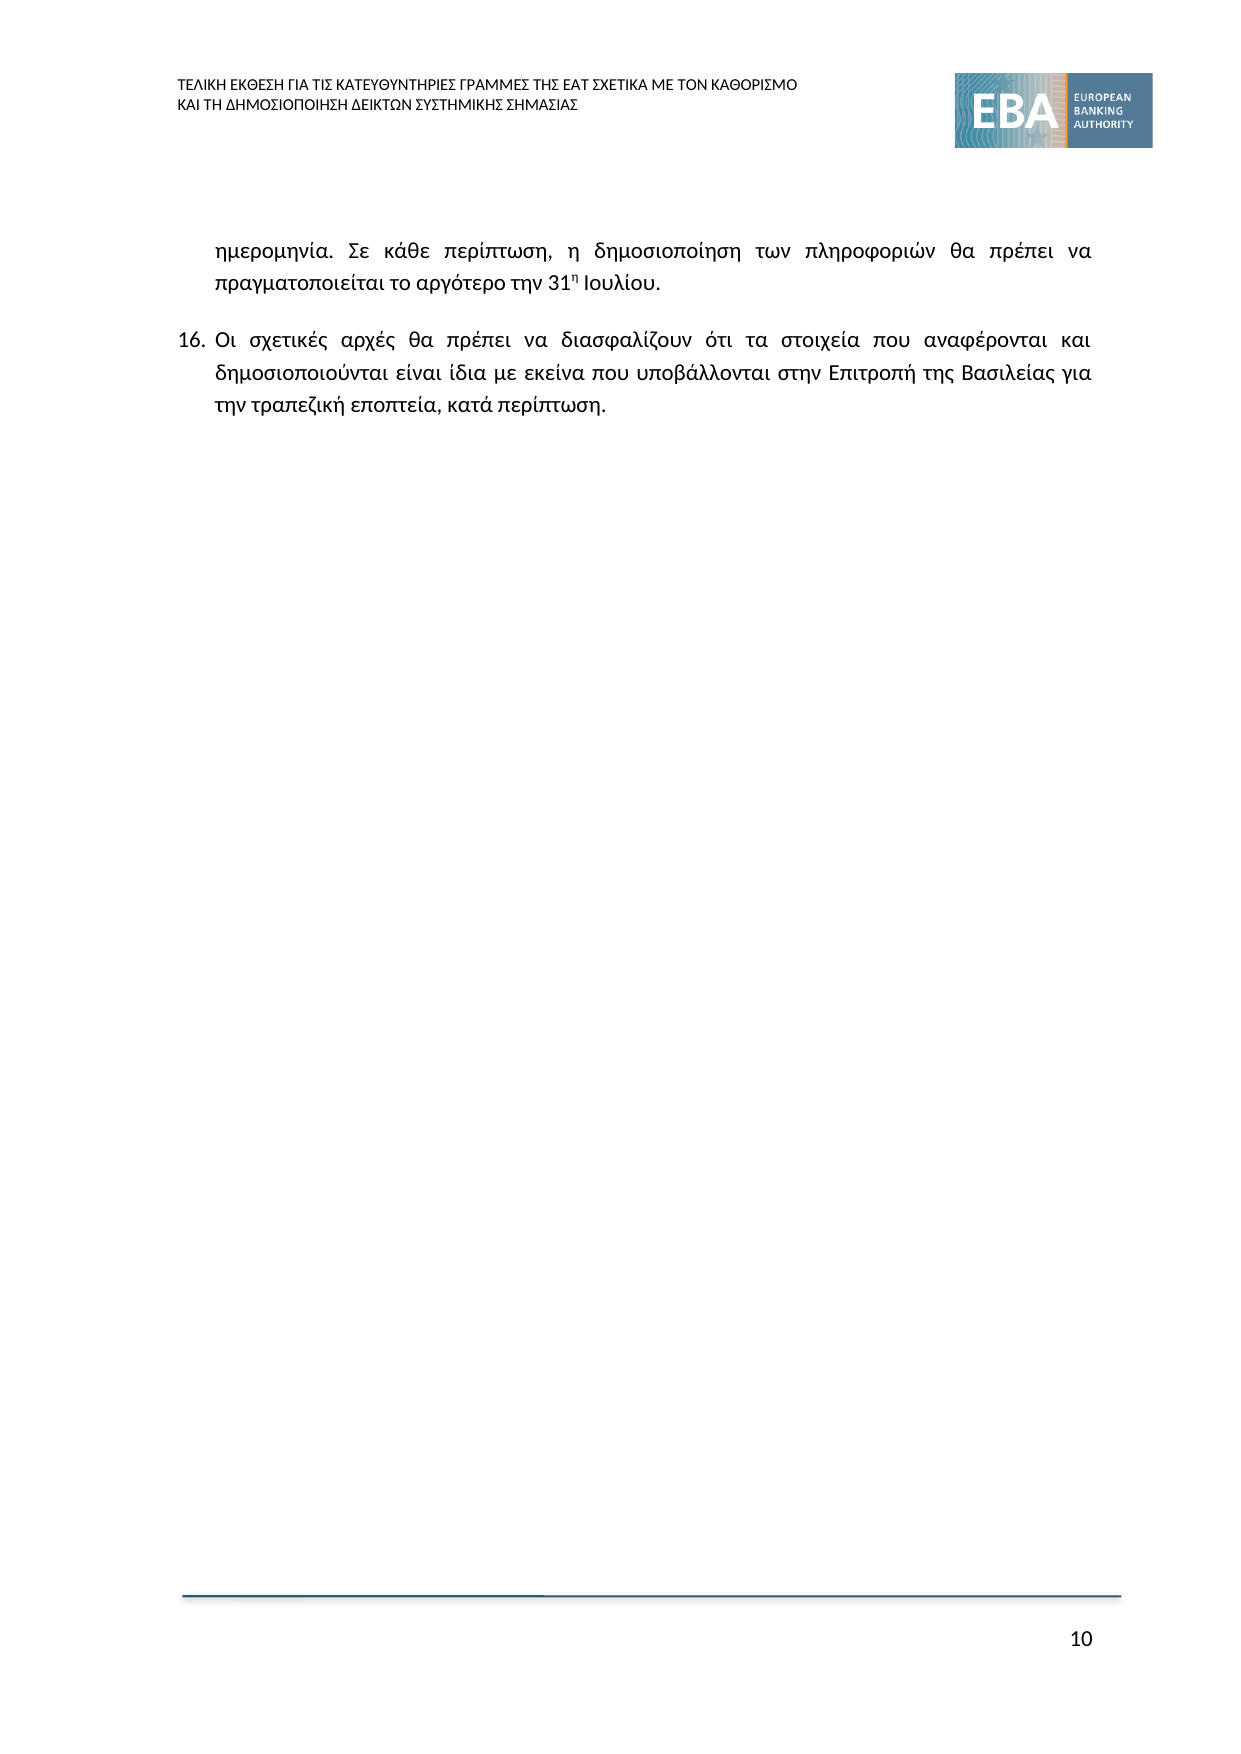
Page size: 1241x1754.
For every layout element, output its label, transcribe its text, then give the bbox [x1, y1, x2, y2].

list Οι σχετικές αρχές θα πρέπει να διασφαλίζουν ότι τα στοιχεία που αναφέρονται και δημοσιοποιούνται είναι ίδια με εκείνα που υποβάλλονται στην Επιτροπή της Βασιλείας για την τραπεζική εποπτεία, κατά περίπτωση. [177, 326, 1092, 418]
picture [954, 73, 1153, 148]
